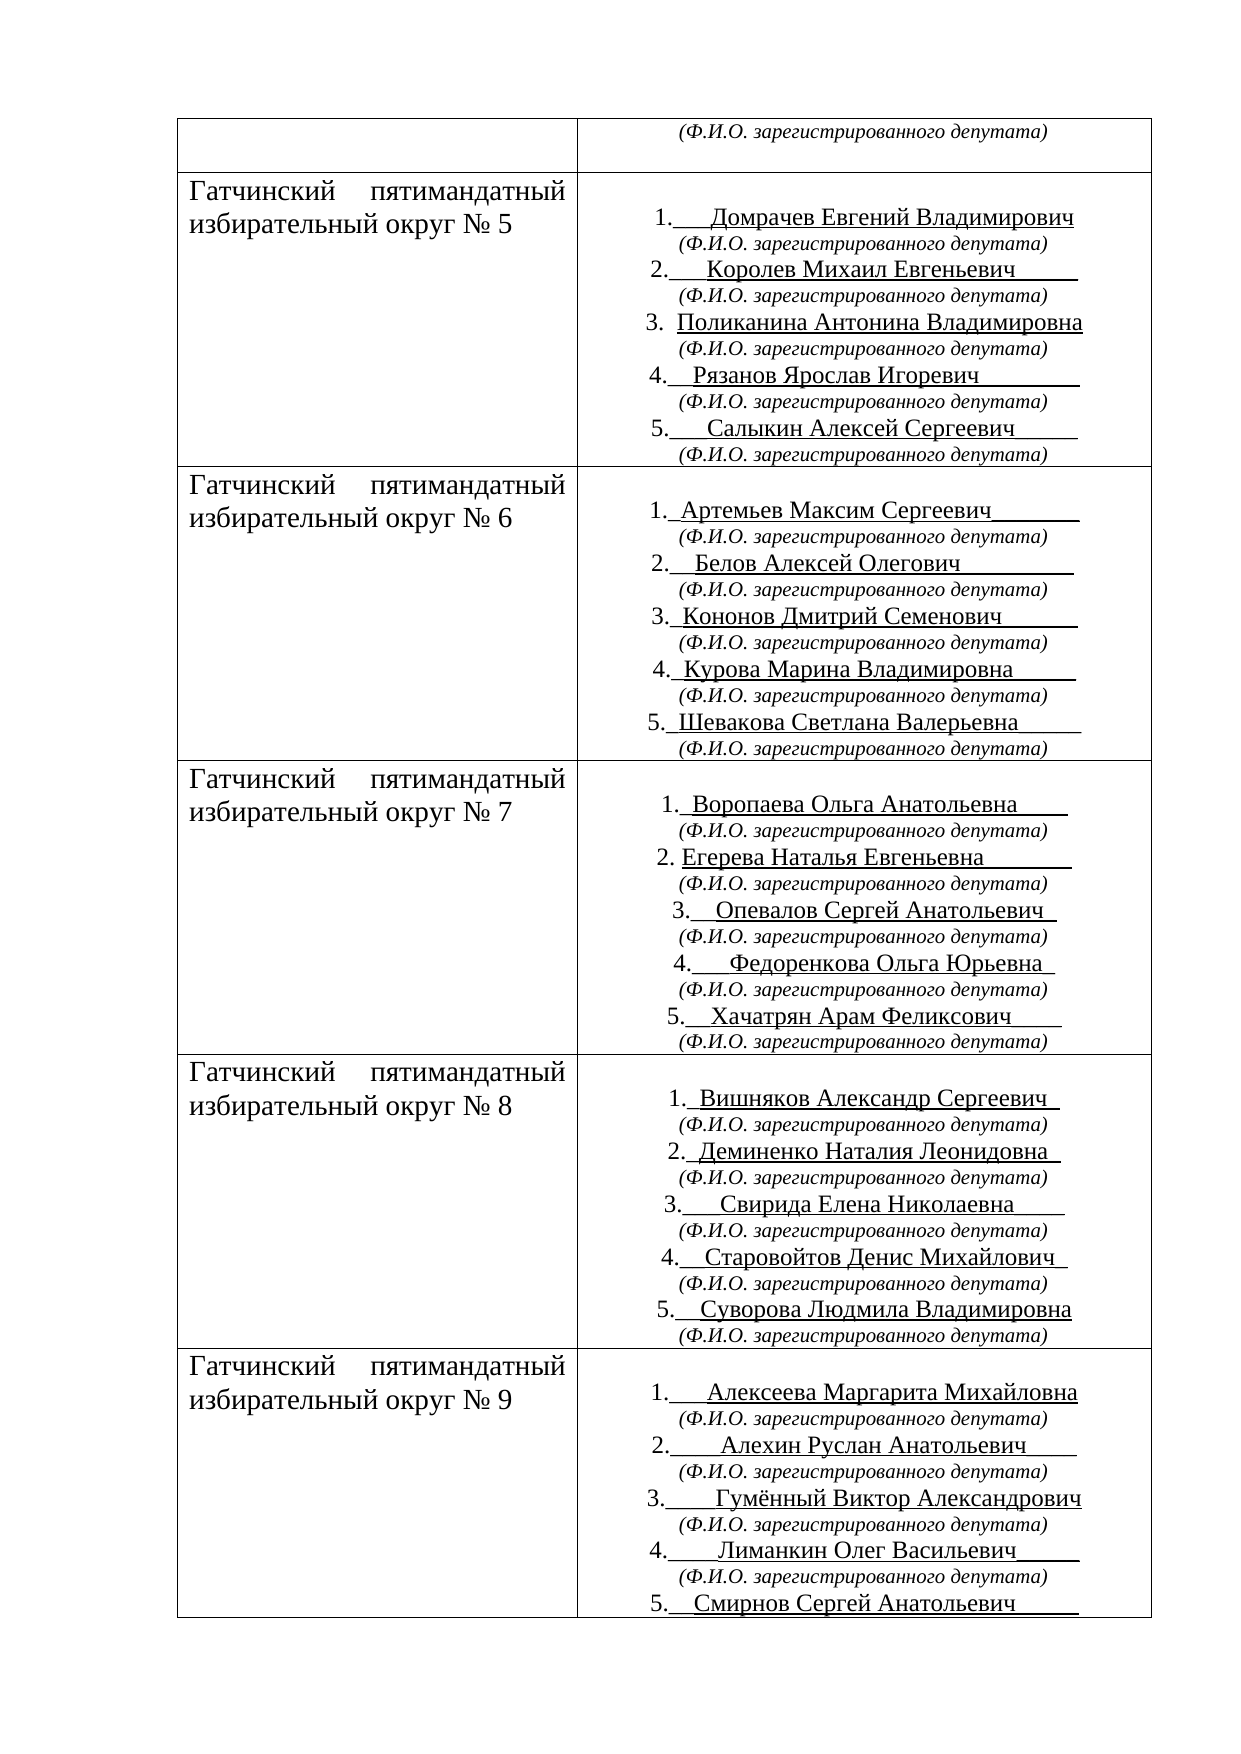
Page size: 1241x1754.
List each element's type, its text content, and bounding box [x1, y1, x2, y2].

table_cell Гатчинский пятимандатный избирательный округ № 8 [178, 1055, 577, 1347]
table_cell Гатчинский пятимандатный избирательный округ № 6 [178, 467, 577, 760]
table_cell Гатчинский пятимандатный избирательный округ № 7 [178, 761, 577, 1053]
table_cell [178, 119, 577, 172]
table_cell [578, 119, 1151, 172]
table_cell Гатчинский пятимандатный избирательный округ № 5 [178, 173, 577, 466]
table_cell 1._Артемьев Максим Сергеевич_______ (Ф.И.О. зарегистрированного депутата) 2.__Белов Алексей Олегович_________ (Ф.И.О. зарегистрированного депутата) 3._Кононов Дмитрий Семенович______ (Ф.И.О. зарегистрированного депутата) 4._Курова Марина Владимировна_____ (Ф.И.О. зарегистрированного депутата) 5._Шевакова Светлана Валерьевна_____ (Ф.И.О. зарегистрированного депутата) [578, 467, 1151, 760]
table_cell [178, 1349, 577, 1617]
table_cell 1._Вишняков Александр Сергеевич_ (Ф.И.О. зарегистрированного депутата) 2._Деминенко Наталия Леонидовна_ (Ф.И.О. зарегистрированного депутата) 3.___Свирида Елена Николаевна____ (Ф.И.О. зарегистрированного депутата) 4.__Старовойтов Денис Михайлович_ (Ф.И.О. зарегистрированного депутата) 5.__Суворова Людмила Владимировна (Ф.И.О. зарегистрированного депутата) [578, 1055, 1151, 1347]
table_cell 1.___Домрачев Евгений Владимирович (Ф.И.О. зарегистрированного депутата) 2.___Королев Михаил Евгеньевич_____ (Ф.И.О. зарегистрированного депутата) 3. Поликанина Антонина Владимировна (Ф.И.О. зарегистрированного депутата) 4.__Рязанов Ярослав Игоревич________ (Ф.И.О. зарегистрированного депутата) 5.___Салыкин Алексей Сергеевич_____ (Ф.И.О. зарегистрированного депутата) [578, 173, 1151, 466]
table_cell 1._Воропаева Ольга Анатольевна____ (Ф.И.О. зарегистрированного депутата) 2. Егерева Наталья Евгеньевна_______ (Ф.И.О. зарегистрированного депутата) 3.__Опевалов Сергей Анатольевич_ (Ф.И.О. зарегистрированного депутата) 4.___Федоренкова Ольга Юрьевна_ (Ф.И.О. зарегистрированного депутата) 5.__Хачатрян Арам Феликсович____ (Ф.И.О. зарегистрированного депутата) [578, 761, 1151, 1053]
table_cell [578, 1349, 1151, 1617]
